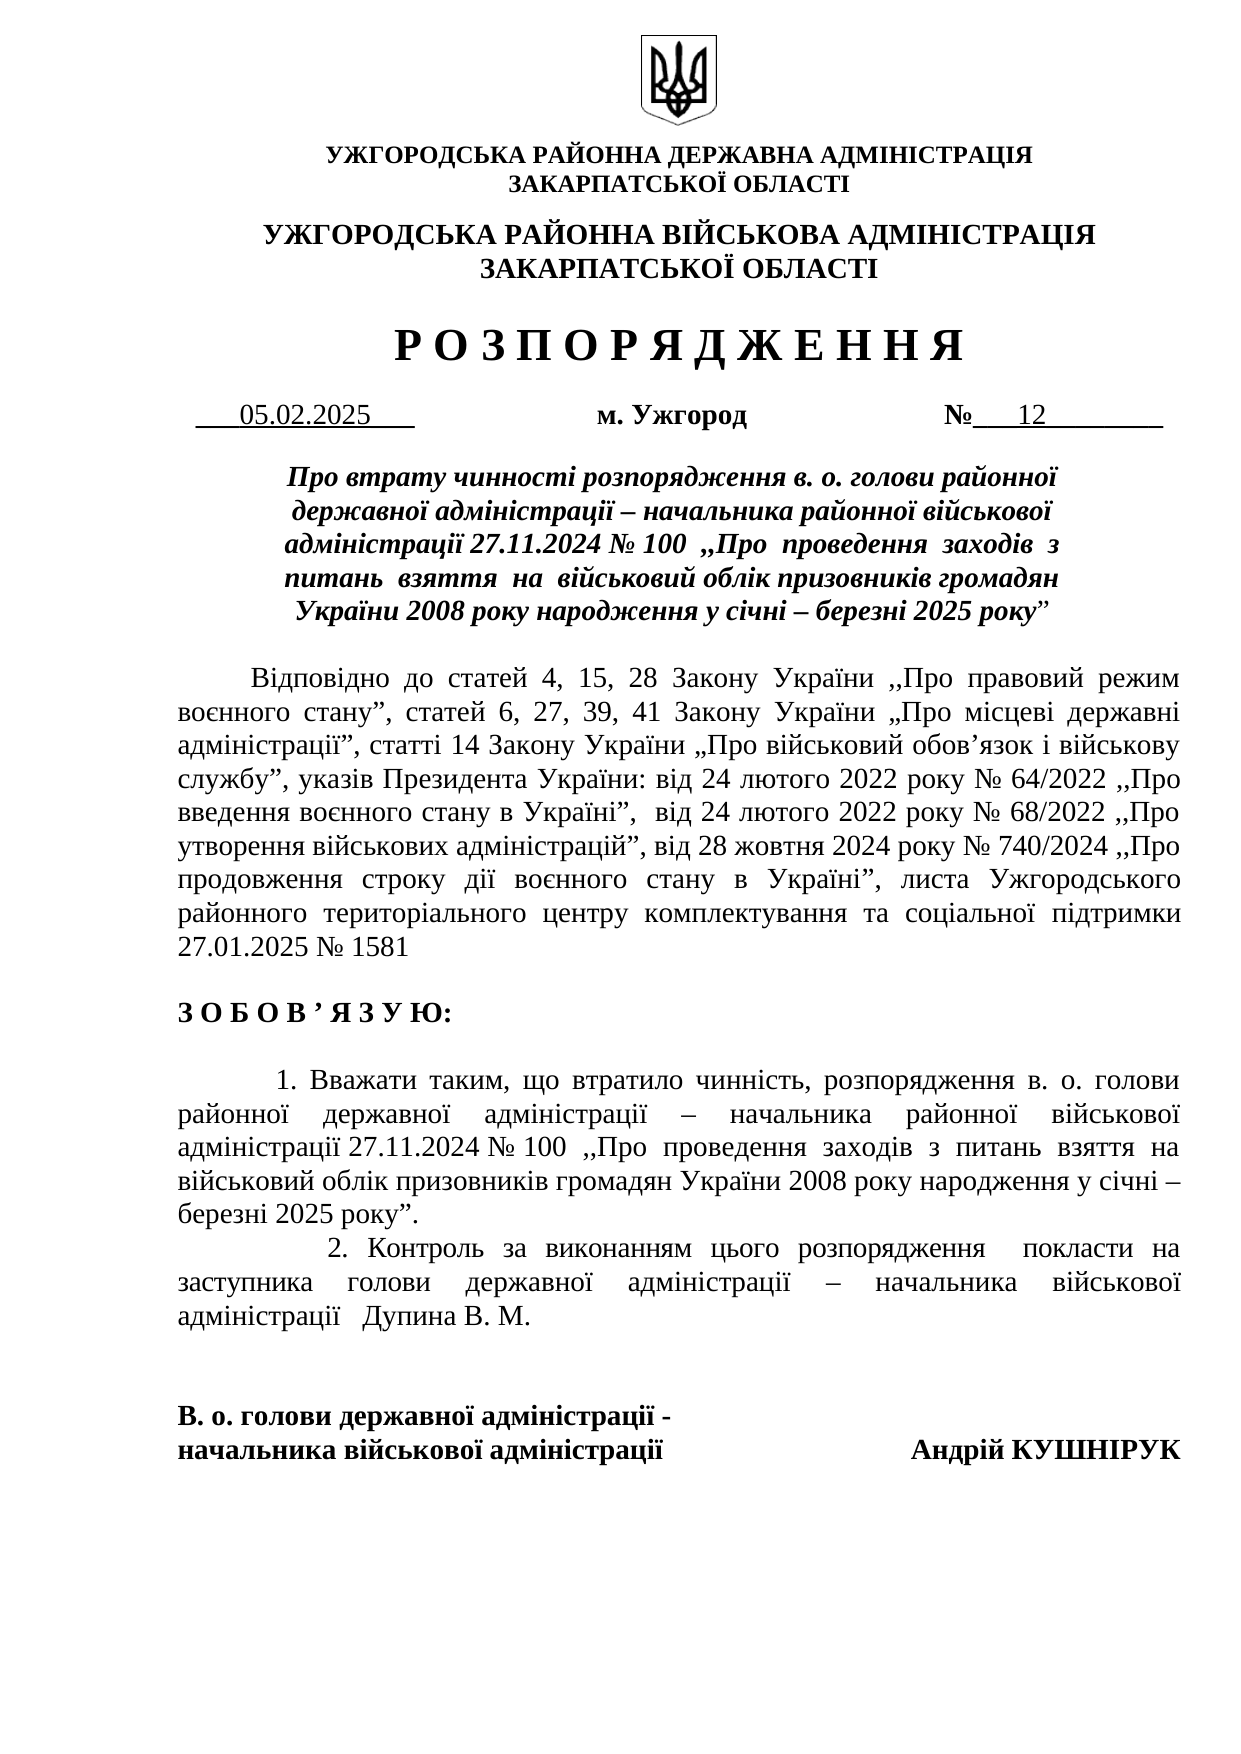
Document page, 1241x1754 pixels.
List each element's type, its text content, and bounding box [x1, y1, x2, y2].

text Р О З П О Р Я Д Ж Е Н Н Я [177, 318, 1181, 371]
text ЗАКАРПАТСЬКОЇ ОБЛАСТІ [177, 169, 1181, 198]
text Відповідно до статей 4, 15, 28 Закону України ,,Про правовий режим воєнного стану”, статей 6, 27, 39, 41 Закону України „Про місцеві державні адміністрації”, статті 14 Закону України „Про військовий обов’язок і військову службу”, указів Президента України: від 24 лютого 2022 року № 64/2022 ,,Про введення воєнного стану в Україні”, від 24 лютого 2022 року № 68/2022 ,,Про утворення військових адміністрацій”, від 28 жовтня 2024 року № 740/2024 ,,Про продовження строку дії воєнного стану в Україні”, листа Ужгородського районного територіального центру комплектування та соціальної підтримки 27.01.2025 № 1581 [177, 660, 1181, 962]
text 1. Вважати таким, що втратило чинність, розпорядження в. о. голови районної державної адміністрації – начальника районної військової адміністрації 27.11.2024 № 100 ,,Про проведення заходів з питань взяття на військовий облік призовників громадян України 2008 року народження у січні – березні 2025 року”. [177, 1063, 1181, 1231]
text В. о. голови державної адміністрації - [177, 1398, 1181, 1432]
text ___05.02.2025___ м. Ужгород №___12________ [177, 397, 1181, 430]
text 2. Контроль за виконанням цього розпорядження покласти на заступника голови державної адміністрації – начальника військової адміністрації Дупина В. М. [177, 1231, 1181, 1331]
text ЗАКАРПАТСЬКОЇ ОБЛАСТІ [177, 251, 1181, 284]
text УЖГОРОДСЬКА РАЙОННА державна адміністрація [177, 141, 1181, 169]
text З О Б О В ’ Я З У Ю: [177, 996, 1181, 1029]
picture [641, 35, 717, 126]
text начальника військової адміністрації Андрій КУШНІРУК [177, 1432, 1181, 1465]
text Про втрату чинності розпорядження в. о. голови районної державної адміністрації – начальника районної військової адміністрації 27.11.2024 № 100 ,,Про проведення заходів з питань взяття на військовий облік призовників громадян України 2008 року народження у січні – березні 2025 року” [281, 459, 1063, 627]
text УЖГОРОДСЬКА РАЙОННА військова адміністрація [177, 217, 1181, 251]
